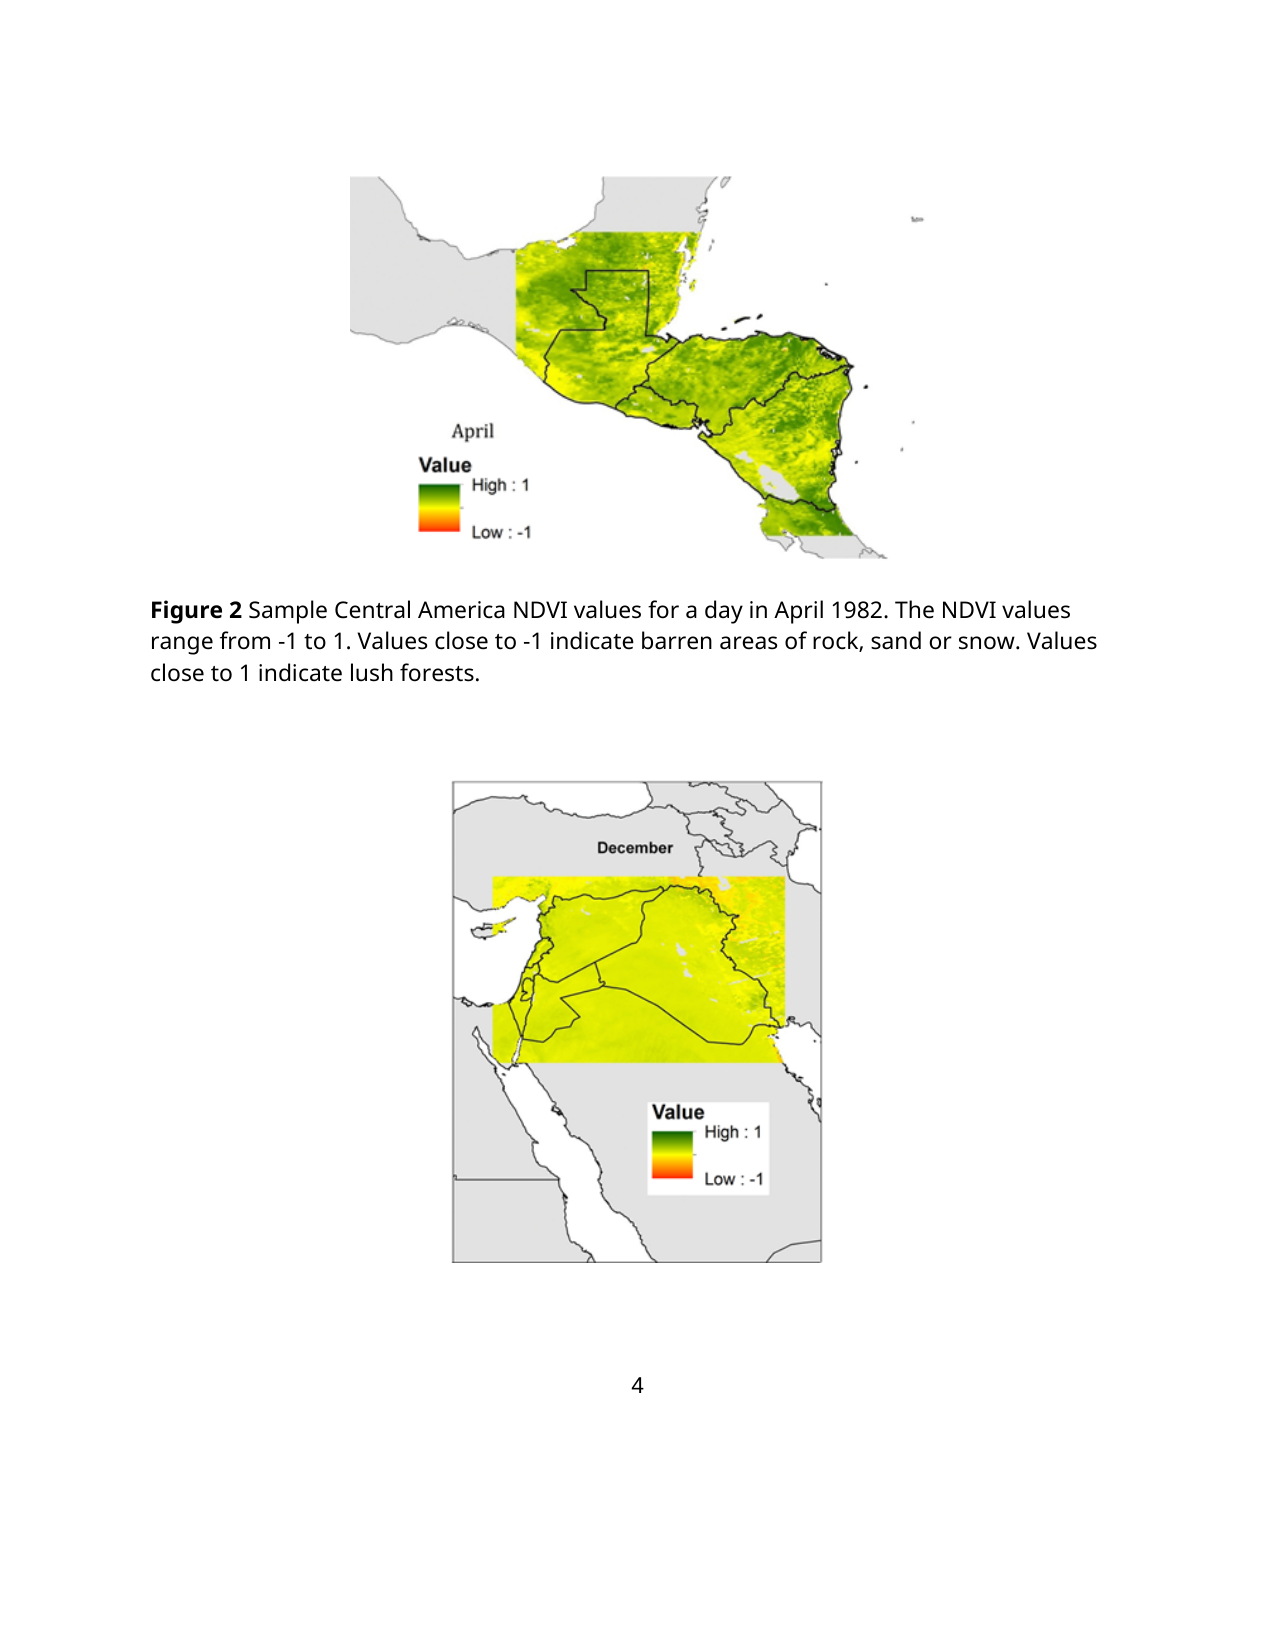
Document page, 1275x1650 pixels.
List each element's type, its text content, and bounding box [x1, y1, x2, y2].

text Figure 2 Sample Central America NDVI values for a day in April 1982. The NDVI values range from -1 to 1. Values close to -1 indicate barren areas of rock, sand or snow. Values close to 1 indicate lush forests. [150, 594, 1125, 688]
picture [423, 772, 852, 1263]
picture [350, 150, 926, 566]
